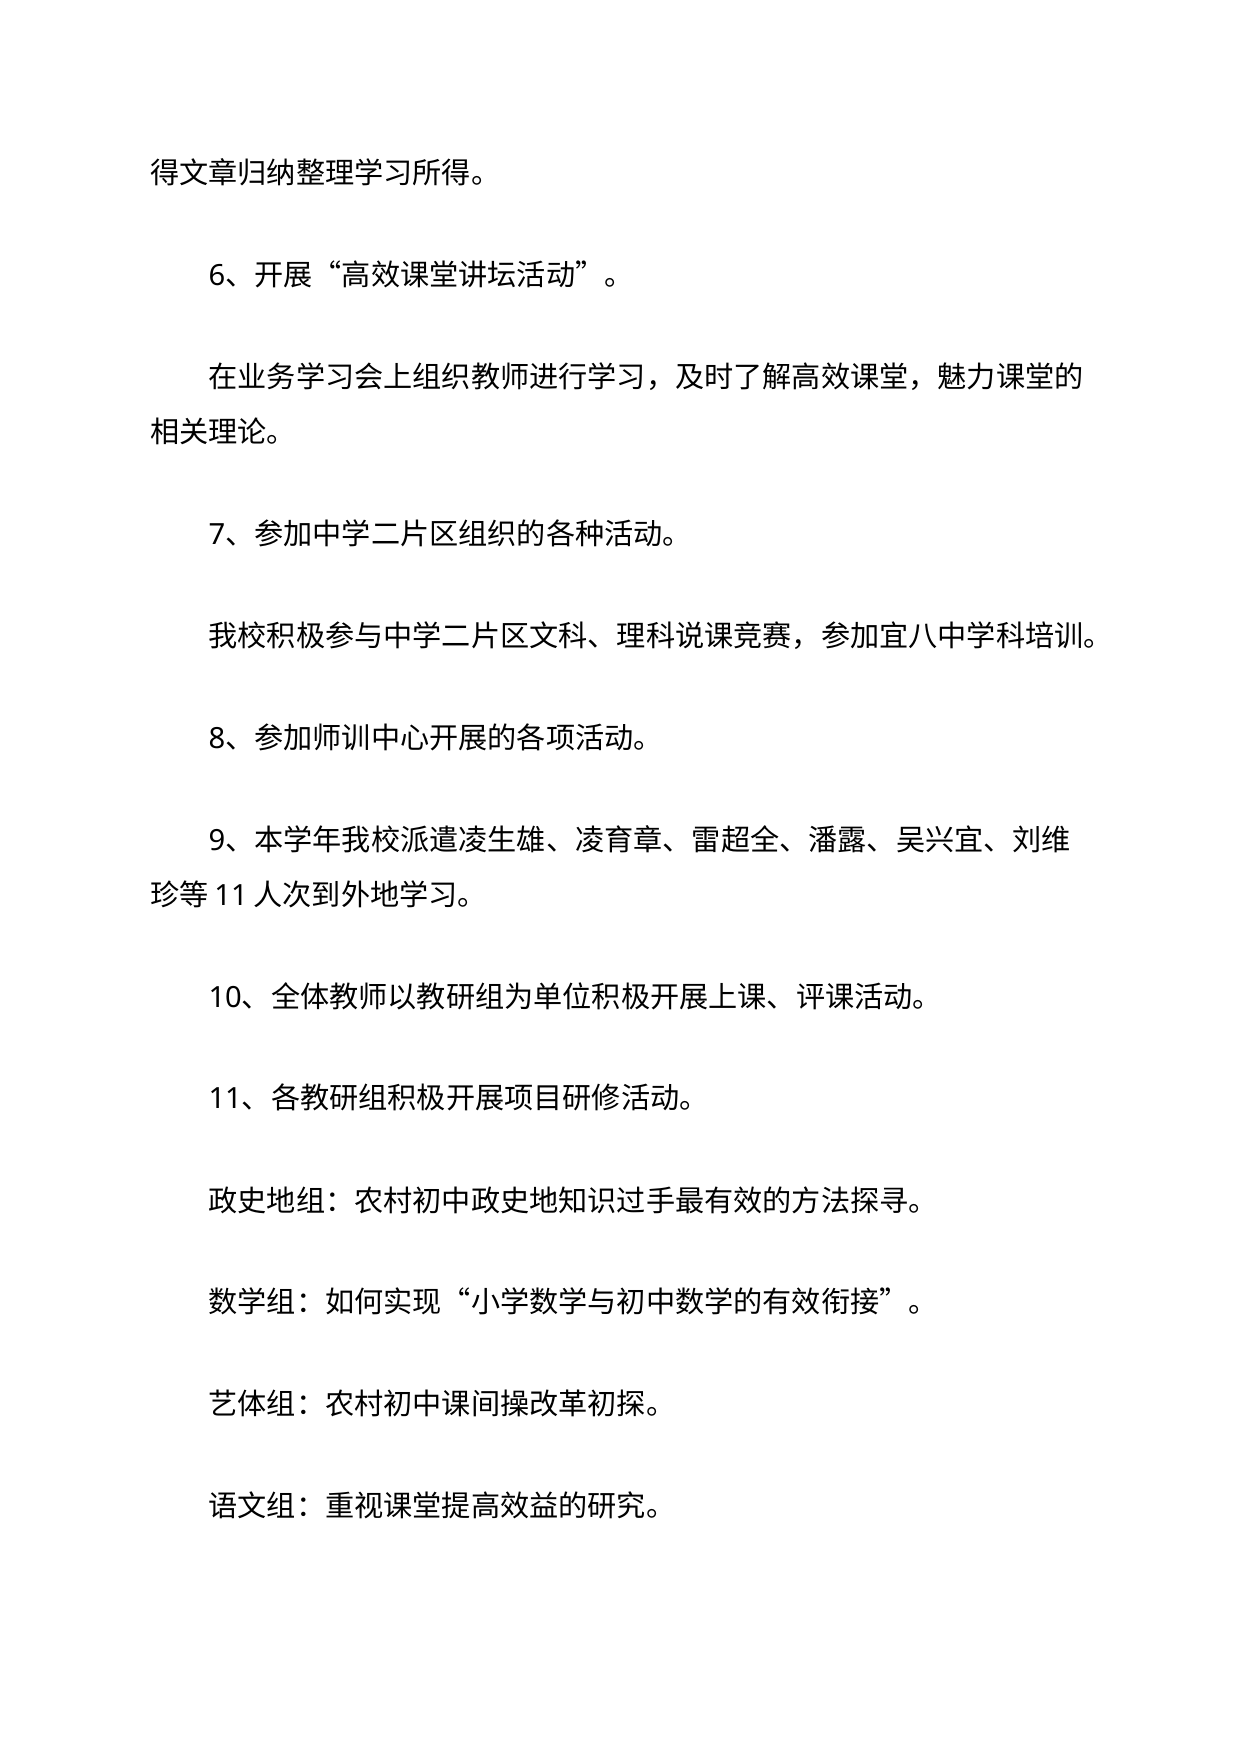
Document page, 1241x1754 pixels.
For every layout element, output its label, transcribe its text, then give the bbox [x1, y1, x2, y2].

text 政史地组：农村初中政史地知识过手最有效的方法探寻。 [150, 1177, 1090, 1219]
text 我校积极参与中学二片区文科、理科说课竞赛，参加宜八中学科培训。 [150, 612, 1090, 655]
text 6、开展“高效课堂讲坛活动”。 [150, 252, 1090, 294]
text 9、本学年我校派遣凌生雄、凌育章、雷超全、潘露、吴兴宜、刘维珍等11人次到外地学习。 [150, 816, 1090, 913]
text 8、参加师训中心开展的各项活动。 [150, 714, 1090, 757]
text 在业务学习会上组织教师进行学习，及时了解高效课堂，魅力课堂的相关理论。 [150, 354, 1090, 451]
text 语文组：重视课堂提高效益的研究。 [150, 1482, 1090, 1525]
text 7、参加中学二片区组织的各种活动。 [150, 510, 1090, 553]
text 艺体组：农村初中课间操改革初探。 [150, 1381, 1090, 1423]
text 数学组：如何实现“小学数学与初中数学的有效衔接”。 [150, 1279, 1090, 1321]
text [150, 150, 1090, 192]
text 10、全体教师以教研组为单位积极开展上课、评课活动。 [150, 973, 1090, 1016]
text 11、各教研组积极开展项目研修活动。 [150, 1075, 1090, 1117]
